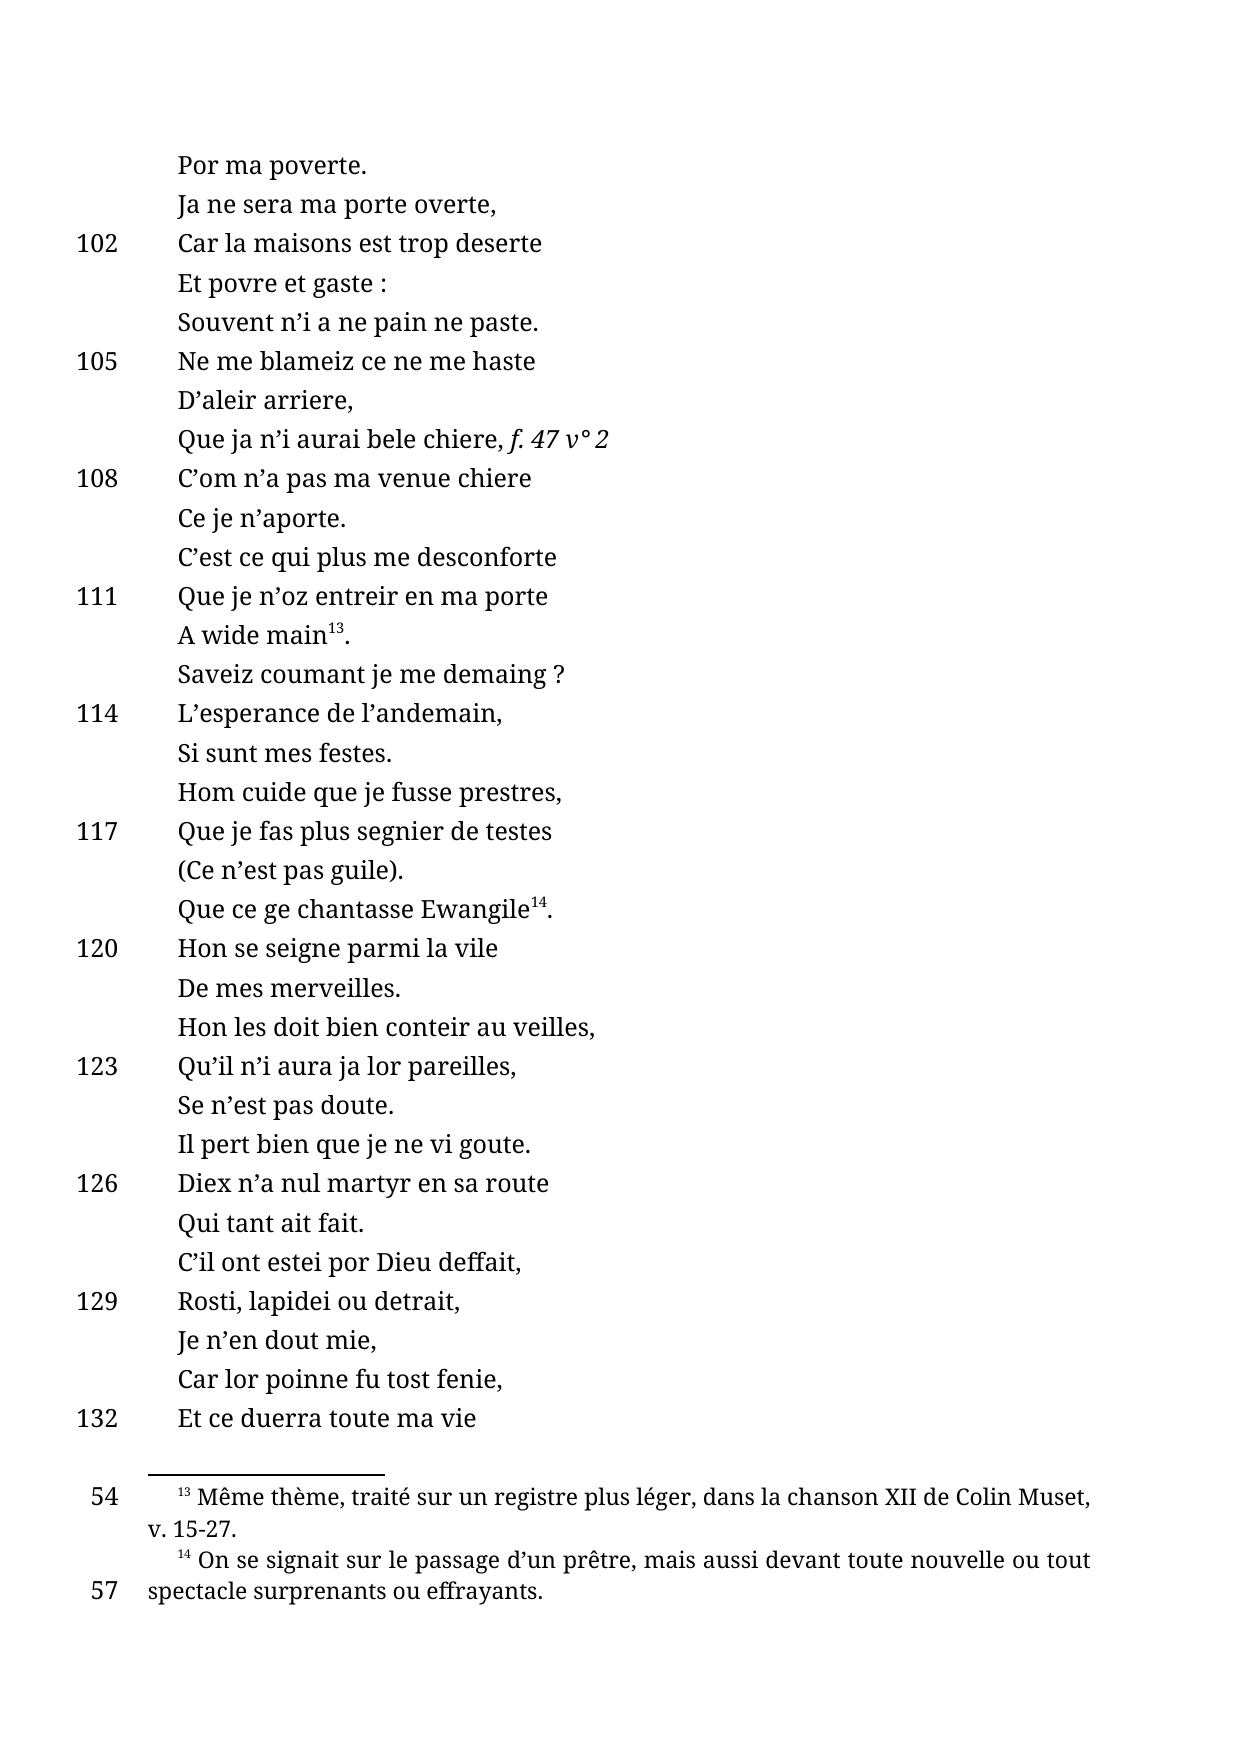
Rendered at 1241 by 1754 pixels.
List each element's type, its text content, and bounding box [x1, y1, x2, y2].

text Hon les doit bien conteir au veilles, [148, 1009, 1092, 1043]
text C’il ont estei por Dieu deffait, [148, 1244, 1092, 1278]
text Ne me blameiz ce ne me haste [148, 343, 1092, 378]
text A wide main. [148, 618, 1092, 652]
text Et povre et gaste : [148, 265, 1092, 299]
text Hom cuide que je fusse prestres, [148, 774, 1092, 808]
text Si sunt mes festes. [148, 735, 1092, 769]
text Hon se seigne parmi la vile [148, 931, 1092, 965]
text L’esperance de l’andemain, [148, 696, 1092, 730]
text Saveiz coumant je me demaing ? [148, 657, 1092, 691]
text Se n’est pas doute. [148, 1088, 1092, 1122]
text Ja ne sera ma porte overte, [148, 187, 1092, 221]
text Que ja n’i aurai bele chiere, f. 47 v° 2 [148, 422, 1092, 456]
text C’om n’a pas ma venue chiere [148, 461, 1092, 495]
text Que je fas plus segnier de testes [148, 813, 1092, 848]
text Qui tant ait fait. [148, 1205, 1092, 1239]
text Je n’en dout mie, [148, 1323, 1092, 1357]
text Il pert bien que je ne vi goute. [148, 1127, 1092, 1161]
text Que je n’oz entreir en ma porte [148, 578, 1092, 613]
text Souvent n’i a ne pain ne paste. [148, 304, 1092, 338]
text Rosti, lapidei ou detrait, [148, 1283, 1092, 1318]
text Por ma poverte. [148, 148, 1092, 182]
text (Ce n’est pas guile). [148, 853, 1092, 887]
text Car lor poinne fu tost fenie, [148, 1362, 1092, 1396]
text C’est ce qui plus me desconforte [148, 539, 1092, 573]
text Que ce ge chantasse Ewangile. [148, 892, 1092, 926]
text Diex n’a nul martyr en sa route [148, 1166, 1092, 1200]
text Et ce duerra toute ma vie [148, 1401, 1092, 1435]
text De mes merveilles. [148, 970, 1092, 1004]
text D’aleir arriere, [148, 383, 1092, 417]
text Qu’il n’i aura ja lor pareilles, [148, 1048, 1092, 1083]
text Ce je n’aporte. [148, 500, 1092, 534]
text Car la maisons est trop deserte [148, 226, 1092, 260]
